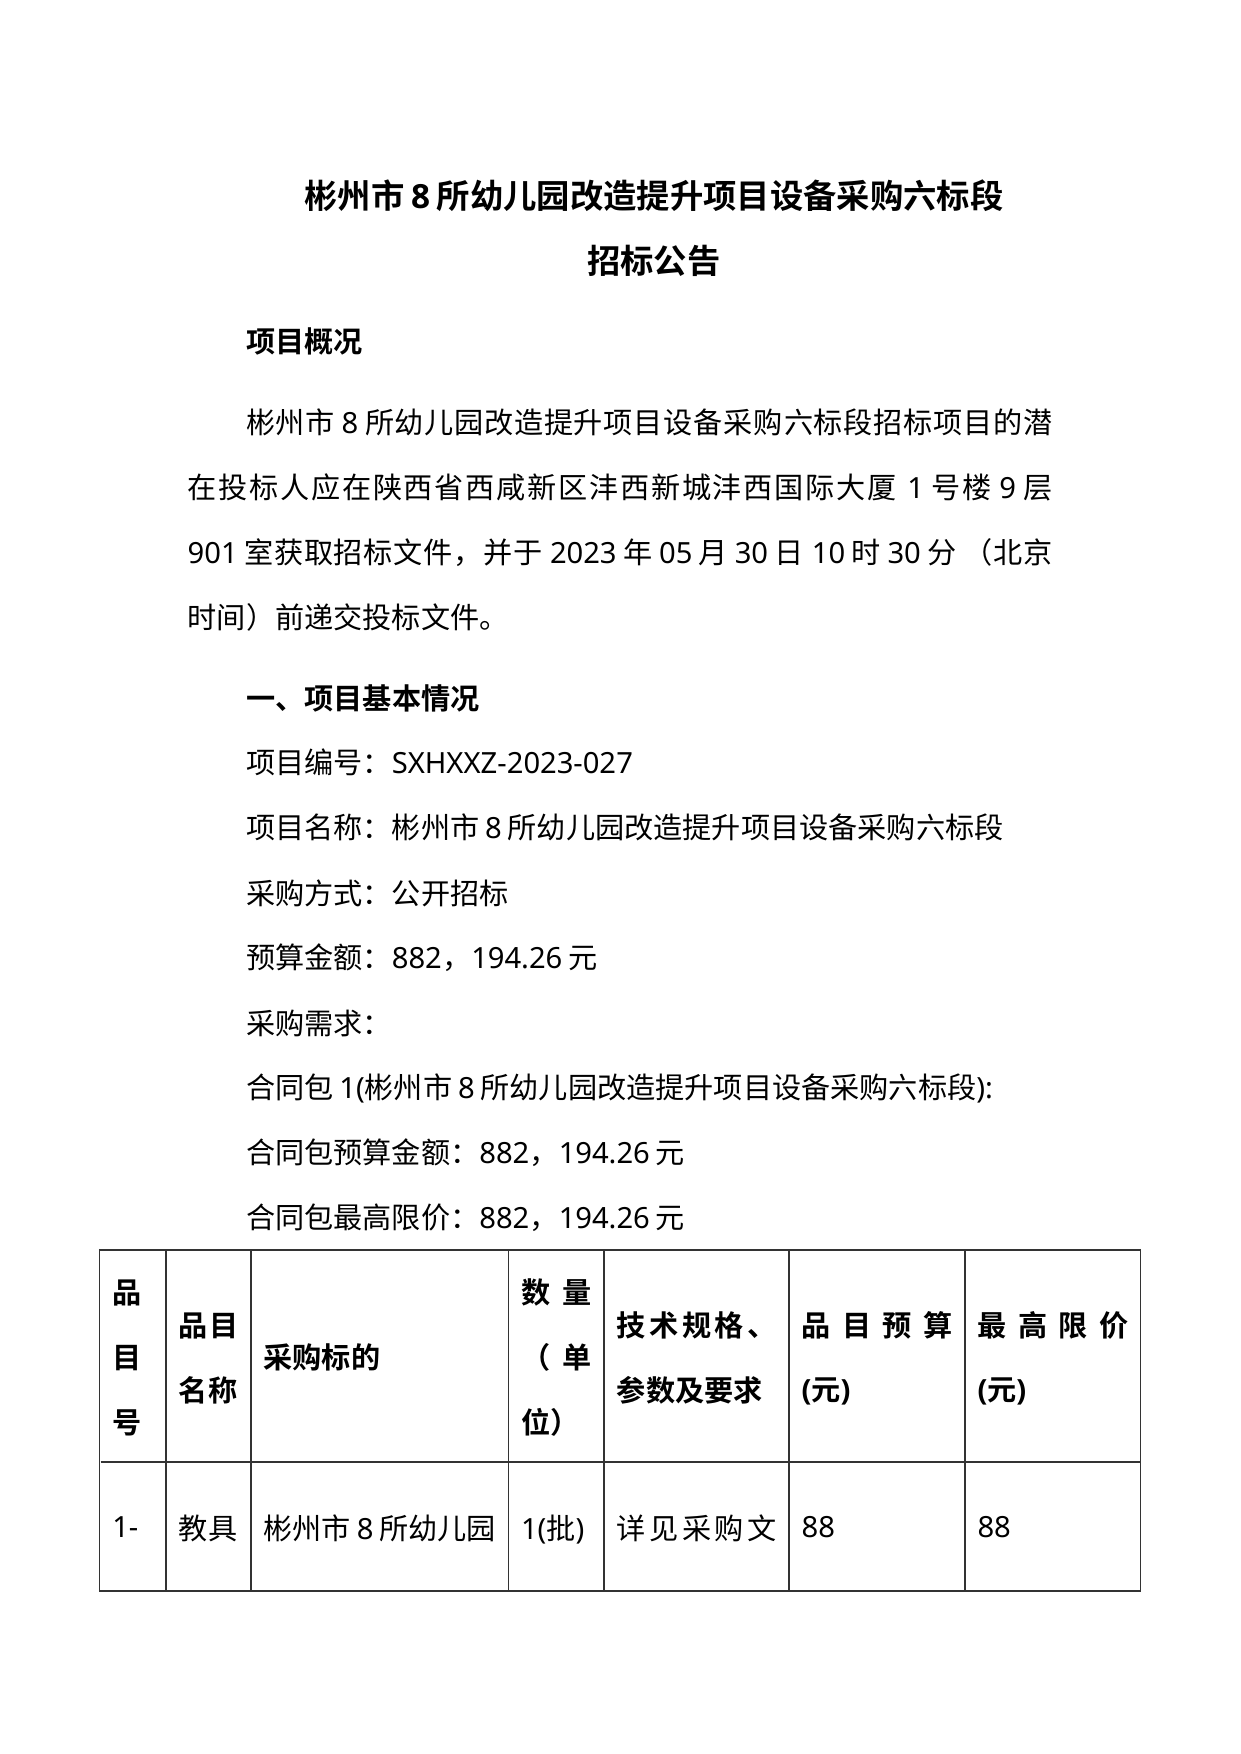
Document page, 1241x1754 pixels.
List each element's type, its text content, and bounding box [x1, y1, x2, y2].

table_header 品目预算(元) [790, 1251, 964, 1461]
table_cell 882，194.26 [966, 1463, 1140, 1590]
table_header 数量（单位） [509, 1251, 603, 1461]
table_header 技术规格、参数及要求 [605, 1251, 788, 1461]
text 项目名称：彬州市8所幼儿园改造提升项目设备采购六标段 [187, 794, 1053, 859]
table_cell 详见采购文件 [605, 1463, 788, 1590]
text 采购需求： [187, 989, 1053, 1054]
table_cell 彬州市8所幼儿园改造提升项目设备采购六标段 [252, 1463, 508, 1590]
table_header 最高限价(元) [966, 1251, 1140, 1461]
table_header 品目名称 [167, 1251, 250, 1461]
text 合同包1(彬州市8所幼儿园改造提升项目设备采购六标段): [187, 1054, 1053, 1119]
table_cell 教具 [167, 1463, 250, 1590]
table_cell 882，194.26 [790, 1463, 964, 1590]
table_cell 1-1 [100, 1462, 165, 1590]
text 采购方式：公开招标 [187, 859, 1053, 924]
text 合同包预算金额：882，194.26元 [187, 1119, 1053, 1184]
text 彬州市8所幼儿园改造提升项目设备采购六标段招标项目的潜在投标人应在陕西省西咸新区沣西新城沣西国际大厦1号楼9层901室获取招标文件，并于 2023年05月30日 10时30分 （北京时间）前递交投标文件。 [187, 388, 1053, 648]
subtitle 项目概况 [187, 308, 1053, 373]
table_header 品目号 [100, 1251, 165, 1461]
text 招标公告 [187, 227, 1053, 292]
text 项目编号：SXHXXZ-2023-027 [187, 729, 1053, 794]
text 合同包最高限价：882，194.26元 [187, 1184, 1053, 1249]
table_header 采购标的 [252, 1251, 508, 1461]
text 彬州市8所幼儿园改造提升项目设备采购六标段 [187, 162, 1053, 227]
table_cell 1(批) [509, 1463, 603, 1590]
subtitle 一、项目基本情况 [187, 664, 1053, 729]
text 预算金额：882，194.26元 [187, 924, 1053, 989]
